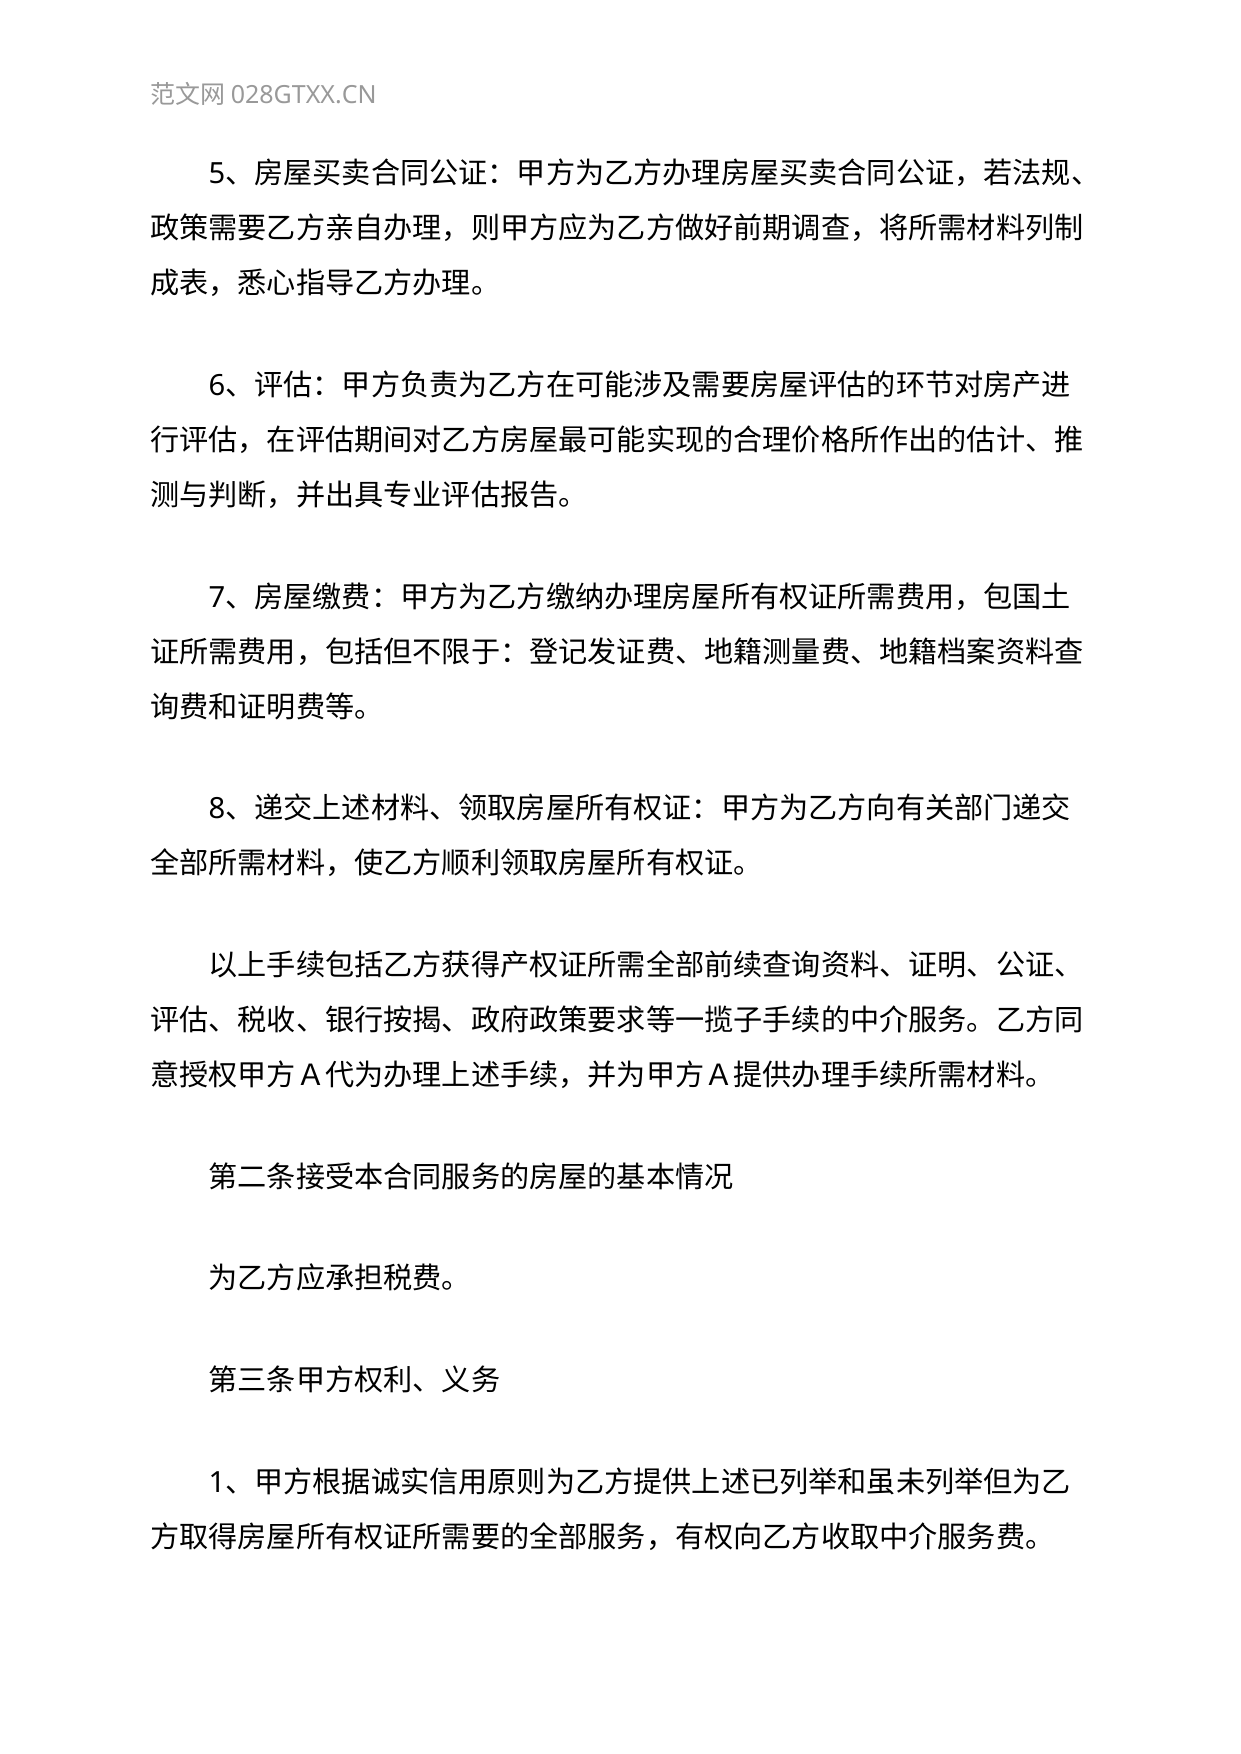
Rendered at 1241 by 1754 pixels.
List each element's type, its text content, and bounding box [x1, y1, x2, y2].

text 6、评估：甲方负责为乙方在可能涉及需要房屋评估的环节对房产进行评估，在评估期间对乙方房屋最可能实现的合理价格所作出的估计、推测与判断，并出具专业评估报告。 [150, 362, 1090, 514]
text 第三条甲方权利、义务 [150, 1357, 1090, 1399]
text 7、房屋缴费：甲方为乙方缴纳办理房屋所有权证所需费用，包国土证所需费用，包括但不限于：登记发证费、地籍测量费、地籍档案资料查询费和证明费等。 [150, 573, 1090, 726]
text 以上手续包括乙方获得产权证所需全部前续查询资料、证明、公证、评估、税收、银行按揭、政府政策要求等一揽子手续的中介服务。乙方同意授权甲方Ａ代为办理上述手续，并为甲方Ａ提供办理手续所需材料。 [150, 942, 1090, 1094]
text 5、房屋买卖合同公证：甲方为乙方办理房屋买卖合同公证，若法规、政策需要乙方亲自办理，则甲方应为乙方做好前期调查，将所需材料列制成表，悉心指导乙方办理。 [150, 150, 1090, 302]
text 1、甲方根据诚实信用原则为乙方提供上述已列举和虽未列举但为乙方取得房屋所有权证所需要的全部服务，有权向乙方收取中介服务费。 [150, 1459, 1090, 1556]
text 为乙方应承担税费。 [150, 1255, 1090, 1297]
text 第二条接受本合同服务的房屋的基本情况 [150, 1153, 1090, 1196]
text 8、递交上述材料、领取房屋所有权证：甲方为乙方向有关部门递交全部所需材料，使乙方顺利领取房屋所有权证。 [150, 785, 1090, 882]
